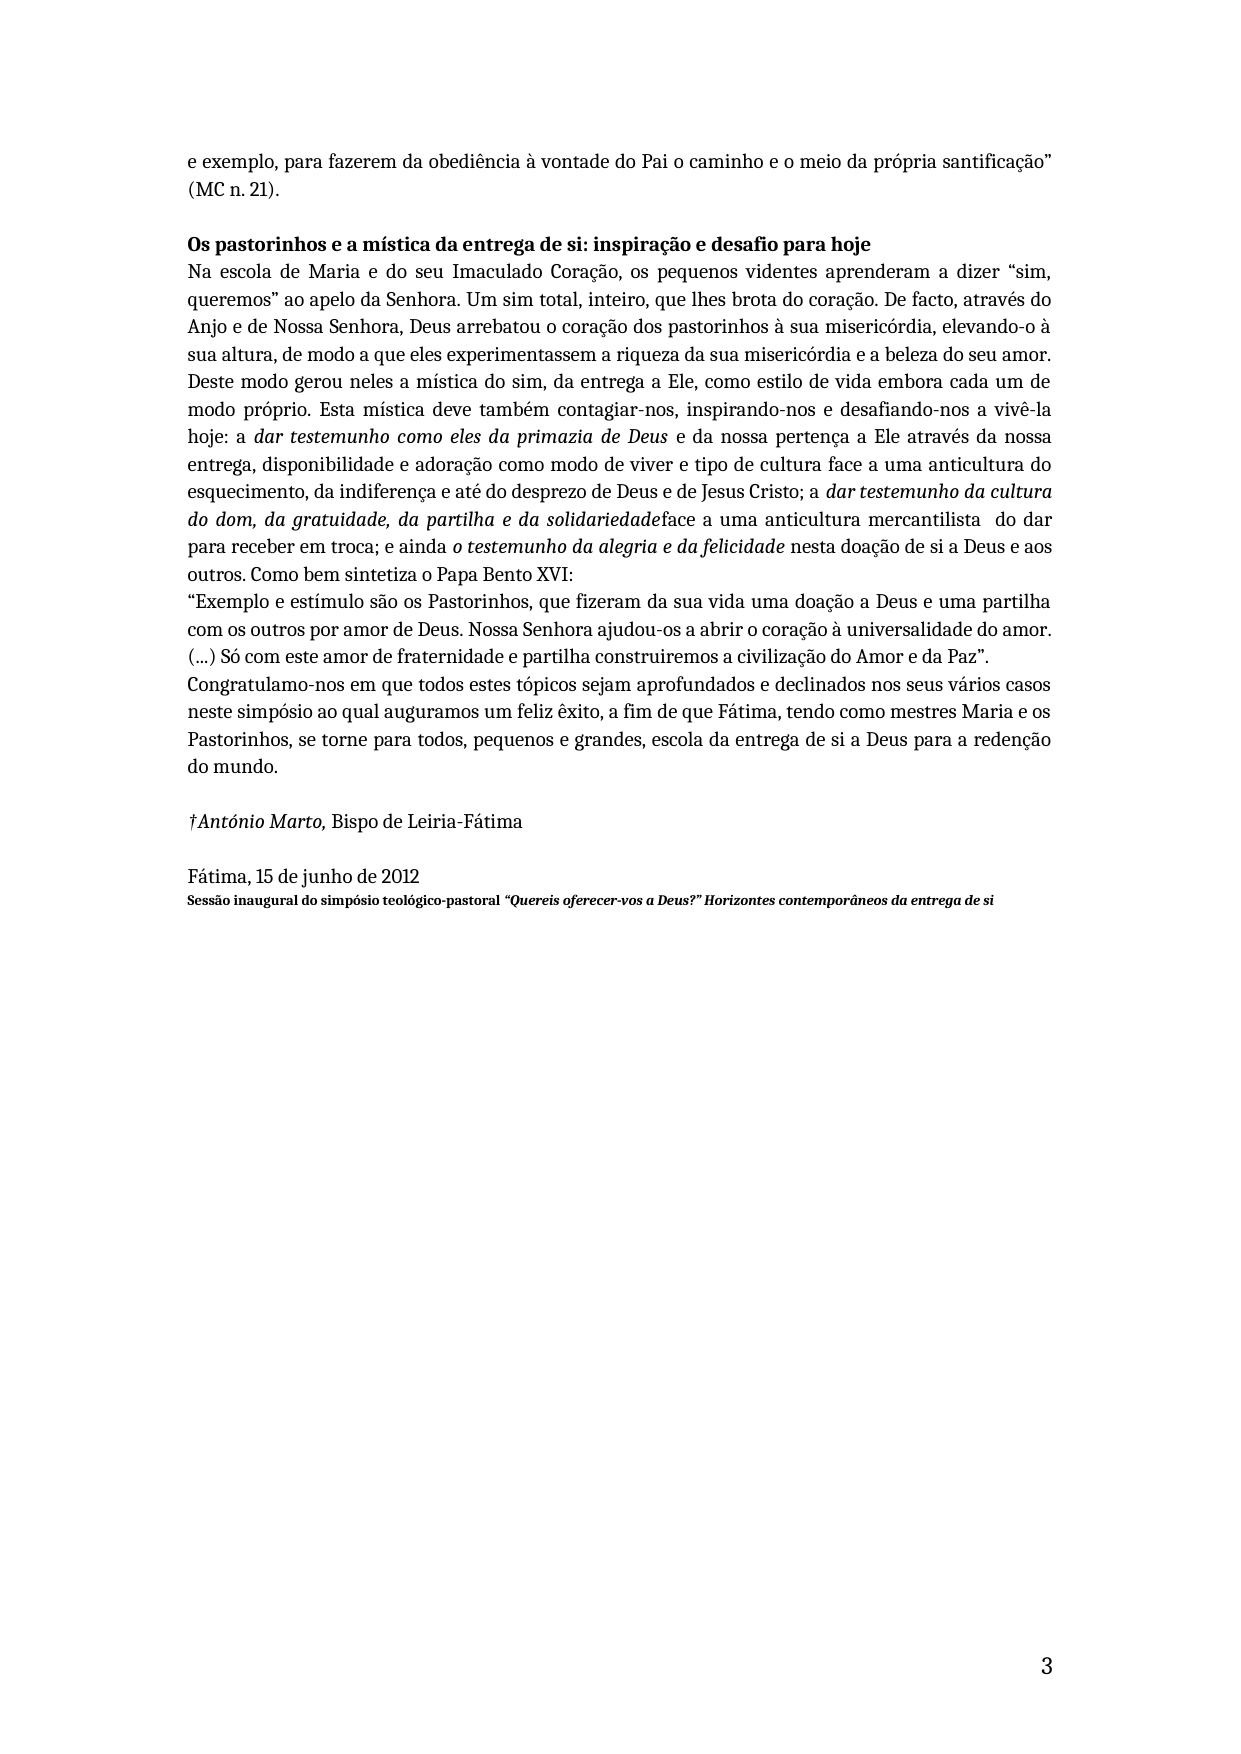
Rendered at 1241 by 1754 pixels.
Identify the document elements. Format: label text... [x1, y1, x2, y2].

text Os pastorinhos e a mística da entrega de si: inspiração e desafio para hoje [187, 232, 1053, 256]
text Na escola de Maria e do seu Imaculado Coração, os pequenos videntes aprenderam a dizer “sim, queremos” ao apelo da Senhora. Um sim total, inteiro, que lhes brota do coração. De facto, através do Anjo e de Nossa Senhora, Deus arrebatou o coração dos pastorinhos à sua misericórdia, elevando-o à sua altura, de modo a que eles experimentassem a riqueza da sua misericórdia e a beleza do seu amor. Deste modo gerou neles a mística do sim, da entrega a Ele, como estilo de vida embora cada um de modo próprio. Esta mística deve também contagiar-nos, inspirando-nos e desafiando-nos a vivê-la hoje: a dar testemunho como eles da primazia de Deus e da nossa pertença a Ele através da nossa entrega, disponibilidade e adoração como modo de viver e tipo de cultura face a uma anticultura do esquecimento, da indiferença e até do desprezo de Deus e de Jesus Cristo; a dar testemunho da cultura do dom, da gratuidade, da partilha e da solidariedadeface a uma anticultura mercantilista do dar para receber em troca; e ainda o testemunho da alegria e da felicidade nesta doação de si a Deus e aos outros. Como bem sintetiza o Papa Bento XVI: [187, 260, 1053, 586]
text Congratulamo-nos em que todos estes tópicos sejam aprofundados e declinados nos seus vários casos neste simpósio ao qual auguramos um feliz êxito, a fim de que Fátima, tendo como mestres Maria e os Pastorinhos, se torne para todos, pequenos e grandes, escola da entrega de si a Deus para a redenção do mundo. [187, 672, 1053, 779]
text Sessão inaugural do simpósio teológico-pastoral “Quereis oferecer-vos a Deus?” Horizontes contemporâneos da entrega de si [187, 892, 1053, 909]
text †António Marto, Bispo de Leiria-Fátima [187, 810, 1053, 834]
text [187, 150, 1053, 201]
text “Exemplo e estímulo são os Pastorinhos, que fizeram da sua vida uma doação a Deus e uma partilha com os outros por amor de Deus. Nossa Senhora ajudou-os a abrir o coração à universalidade do amor.(...) Só com este amor de fraternidade e partilha construiremos a civilização do Amor e da Paz”. [187, 590, 1053, 669]
text Fátima, 15 de junho de 2012 [187, 865, 1053, 889]
